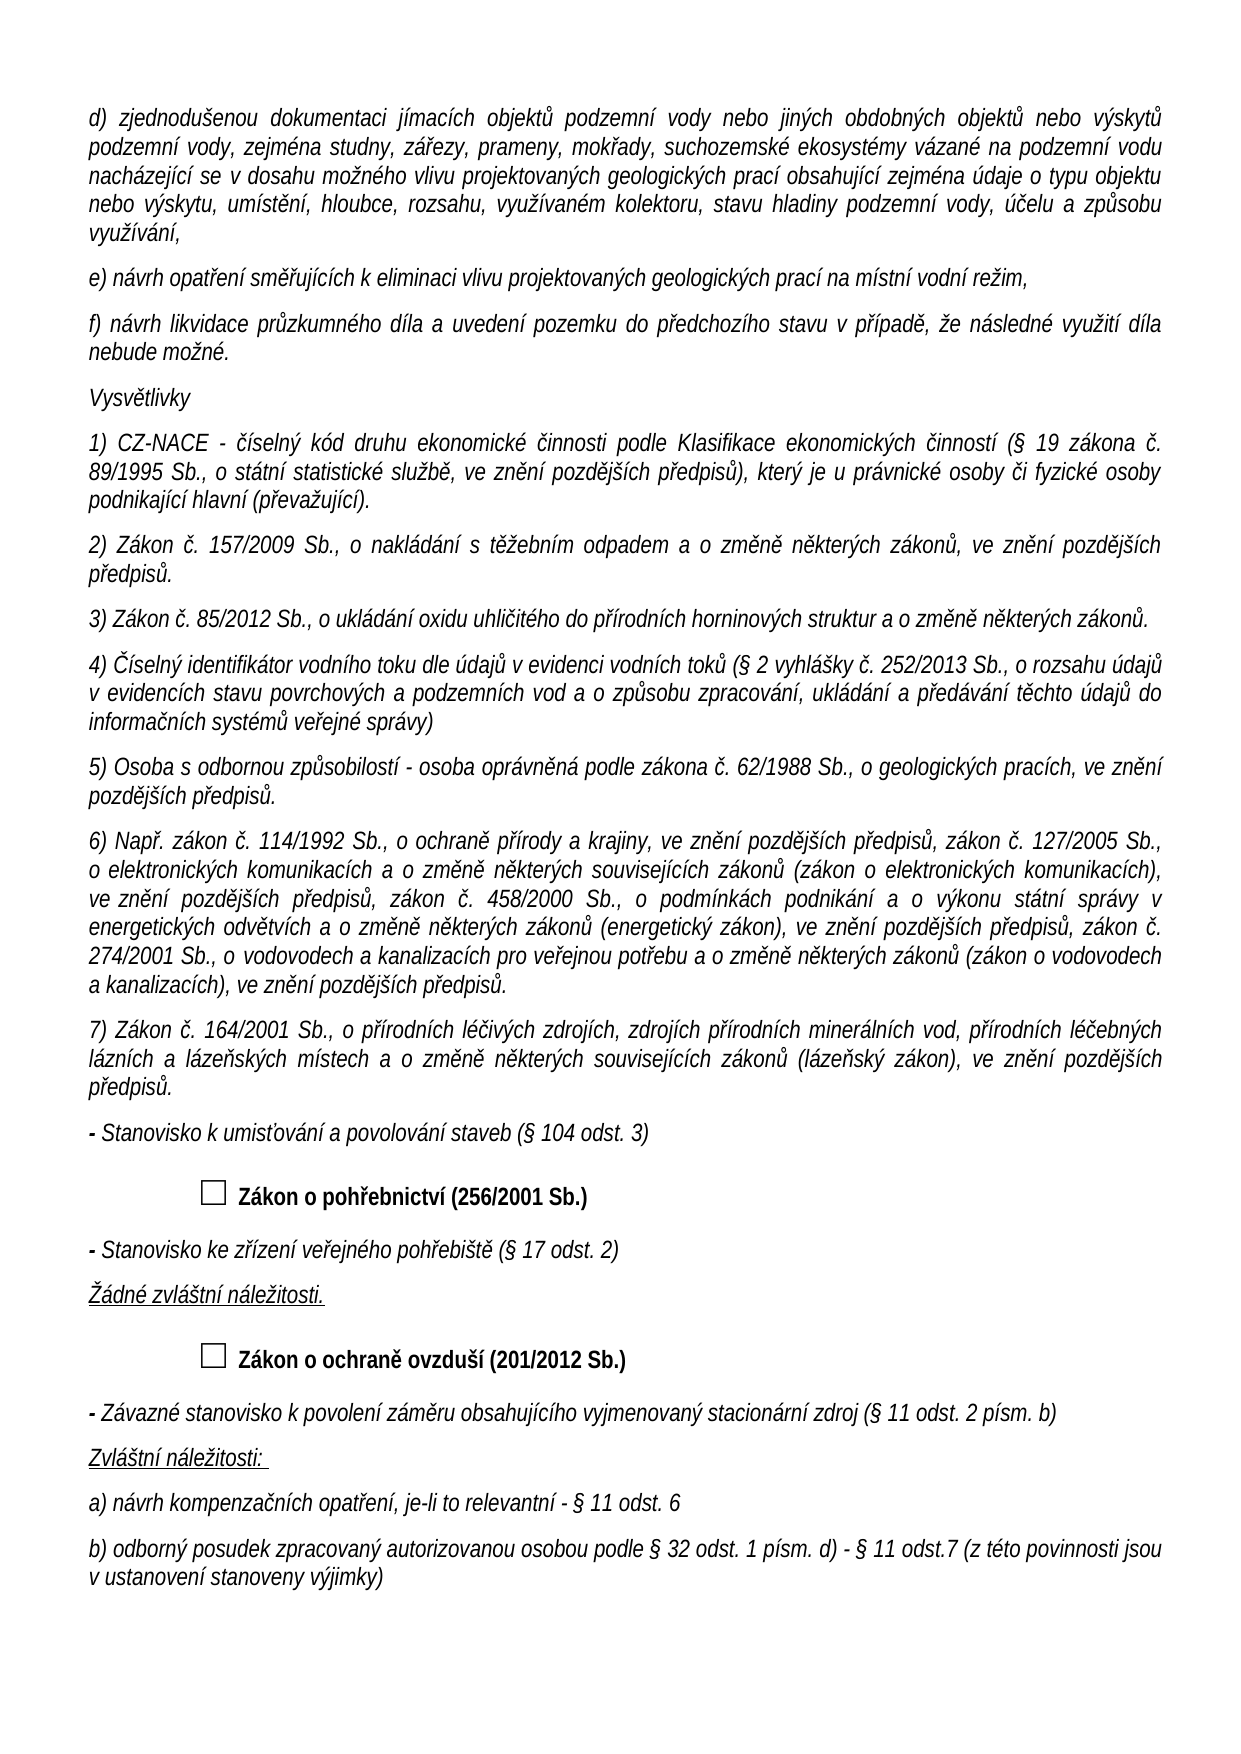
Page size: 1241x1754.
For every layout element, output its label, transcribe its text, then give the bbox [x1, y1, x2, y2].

list Zákon o pohřebnictví (256/2001 Sb.) [201, 1171, 1167, 1218]
text Vysvětlivky [89, 383, 1167, 411]
text f) návrh likvidace průzkumného díla a uvedení pozemku do předchozího stavu v případě, že následné využití díla nebude možné. [89, 309, 1167, 366]
text - Závazné stanovisko k povolení záměru obsahujícího vyjmenovaný stacionární zdroj (§ 11 odst. 2 písm. b) [89, 1398, 1167, 1426]
text - Stanovisko k umisťování a povolování staveb (§ 104 odst. 3) [89, 1117, 1167, 1146]
text 7) Zákon č. 164/2001 Sb., o přírodních léčivých zdrojích, zdrojích přírodních minerálních vod, přírodních léčebných lázních a lázeňských místech a o změně některých souvisejících zákonů (lázeňský zákon), ve znění pozdějších předpisů. [89, 1015, 1167, 1101]
text 1) CZ-NACE - číselný kód druhu ekonomické činnosti podle Klasifikace ekonomických činností (§ 19 zákona č. 89/1995 Sb., o státní statistické službě, ve znění pozdějších předpisů), který je u právnické osoby či fyzické osoby podnikající hlavní (převažující). [89, 428, 1167, 514]
text Zvláštní náležitosti: [89, 1443, 1167, 1472]
text 2) Zákon č. 157/2009 Sb., o nakládání s těžebním odpadem a o změně některých zákonů, ve znění pozdějších předpisů. [89, 531, 1167, 588]
text Žádné zvláštní náležitosti. [89, 1280, 1167, 1309]
text 4) Číselný identifikátor vodního toku dle údajů v evidenci vodních toků (§ 2 vyhlášky č. 252/2013 Sb., o rozsahu údajů v evidencích stavu povrchových a podzemních vod a o způsobu zpracování, ukládání a předávání těchto údajů do informačních systémů veřejné správy) [89, 650, 1167, 736]
text 3) Zákon č. 85/2012 Sb., o ukládání oxidu uhličitého do přírodních horninových struktur a o změně některých zákonů. [89, 604, 1167, 633]
text d) zjednodušenou dokumentaci jímacích objektů podzemní vody nebo jiných obdobných objektů nebo výskytů podzemní vody, zejména studny, zářezy, prameny, mokřady, suchozemské ekosystémy vázané na podzemní vodu nacházející se v dosahu možného vlivu projektovaných geologických prací obsahující zejména údaje o typu objektu nebo výskytu, umístění, hloubce, rozsahu, využívaném kolektoru, stavu hladiny podzemní vody, účelu a způsobu využívání, [89, 103, 1167, 247]
text 5) Osoba s odbornou způsobilostí - osoba oprávněná podle zákona č. 62/1988 Sb., o geologických pracích, ve znění pozdějších předpisů. [89, 752, 1167, 810]
text e) návrh opatření směřujících k eliminaci vlivu projektovaných geologických prací na místní vodní režim, [89, 263, 1167, 292]
text a) návrh kompenzačních opatření, je-li to relevantní - § 11 odst. 6 [89, 1488, 1167, 1517]
list Zákon o ochraně ovzduší (201/2012 Sb.) [201, 1334, 1167, 1381]
text 6) Např. zákon č. 114/1992 Sb., o ochraně přírody a krajiny, ve znění pozdějších předpisů, zákon č. 127/2005 Sb., o elektronických komunikacích a o změně některých souvisejících zákonů (zákon o elektronických komunikacích), ve znění pozdějších předpisů, zákon č. 458/2000 Sb., o podmínkách podnikání a o výkonu státní správy v energetických odvětvích a o změně některých zákonů (energetický zákon), ve znění pozdějších předpisů, zákon č. 274/2001 Sb., o vodovodech a kanalizacích pro veřejnou potřebu a o změně některých zákonů (zákon o vodovodech a kanalizacích), ve znění pozdějších předpisů. [89, 826, 1167, 998]
text - Stanovisko ke zřízení veřejného pohřebiště (§ 17 odst. 2) [89, 1235, 1167, 1264]
text b) odborný posudek zpracovaný autorizovanou osobou podle § 32 odst. 1 písm. d) - § 11 odst.7 (z této povinnosti jsou v ustanovení stanoveny výjimky) [89, 1534, 1167, 1591]
